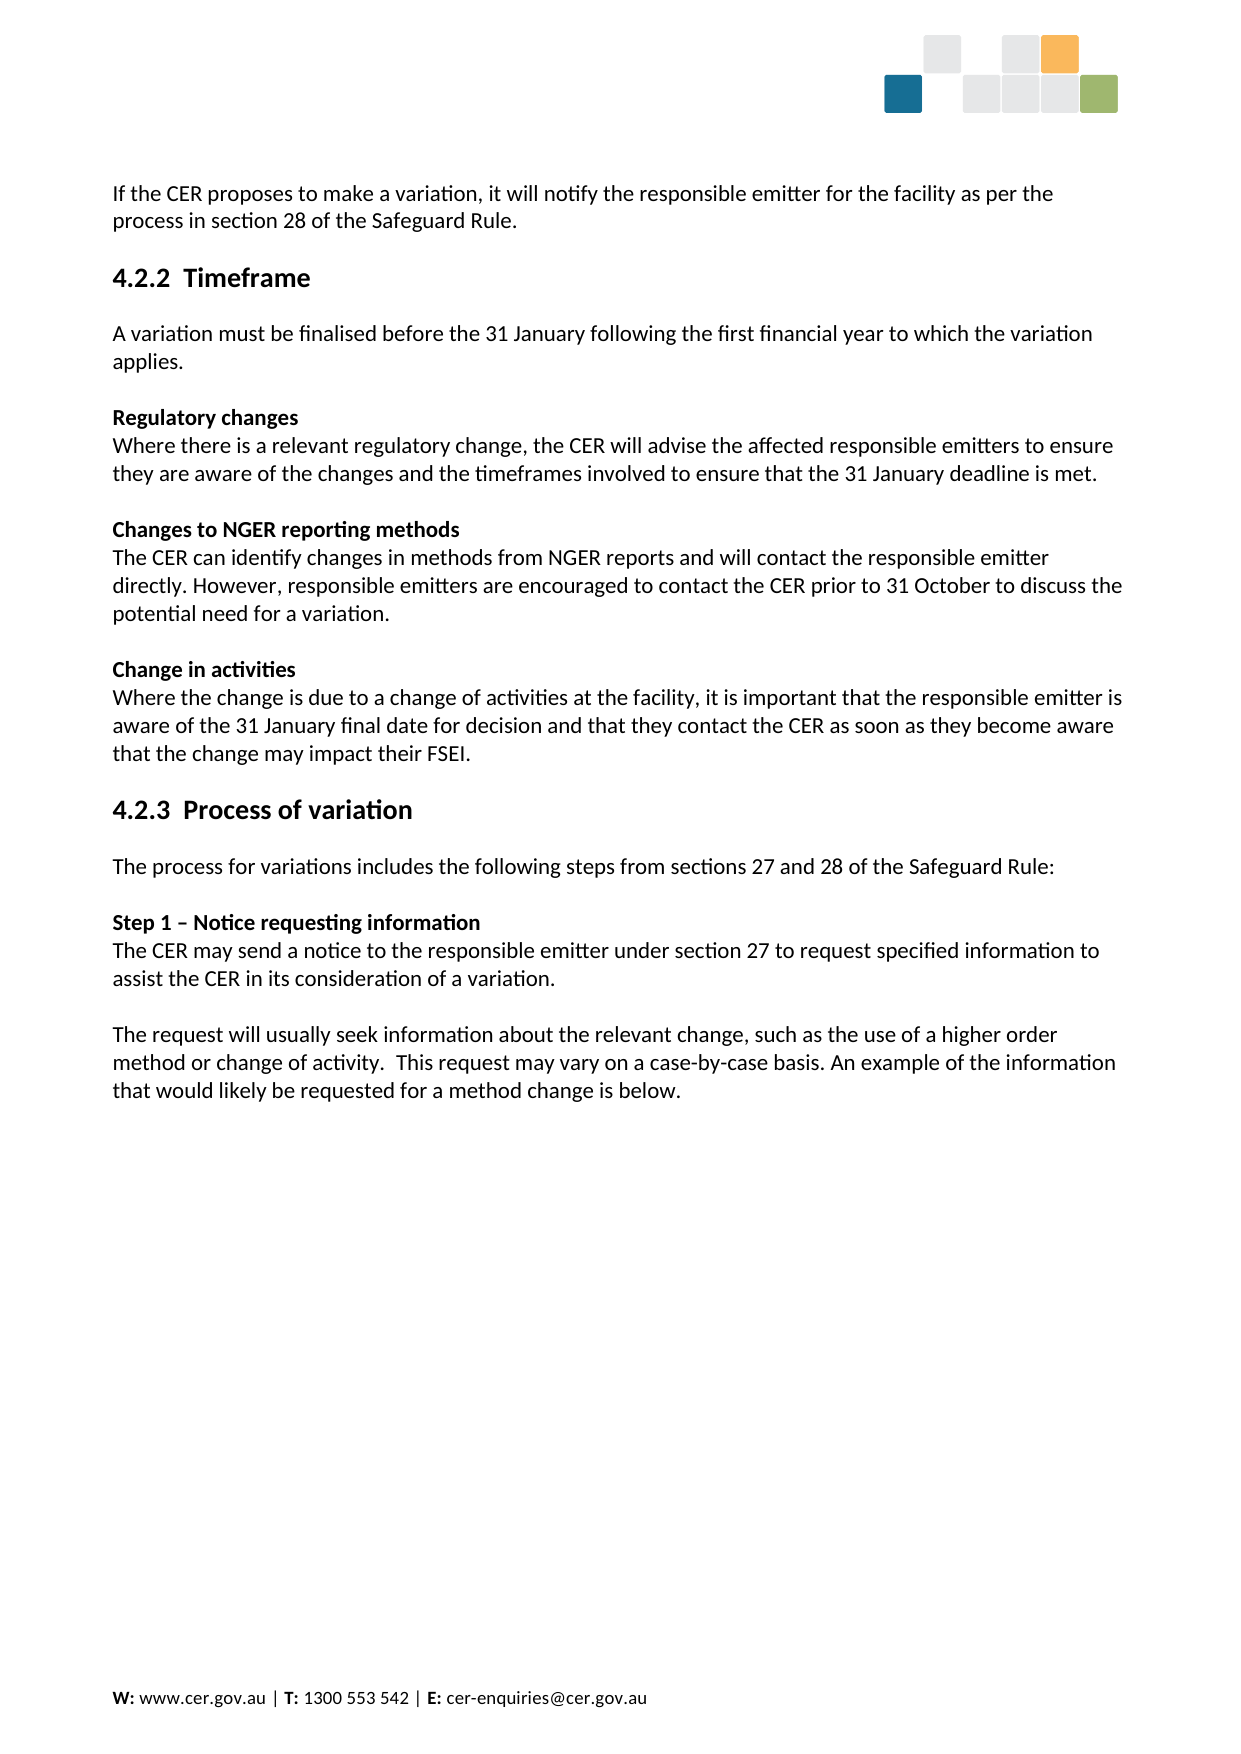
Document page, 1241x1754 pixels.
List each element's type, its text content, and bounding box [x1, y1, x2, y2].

text The CER may send a notice to the responsible emitter under section 27 to request specified information to assist the CER in its consideration of a variation. [112, 936, 1128, 992]
text Change in activities [112, 655, 1128, 683]
text If the CER proposes to make a variation, it will notify the responsible emitter for the facility as per the process in section 28 of the Safeguard Rule. [112, 179, 1128, 235]
text A variation must be finalised before the 31 January following the first financial year to which the variation applies. [112, 319, 1128, 375]
text Regulatory changes [112, 403, 1128, 431]
text Where there is a relevant regulatory change, the CER will advise the affected responsible emitters to ensure they are aware of the changes and the timeframes involved to ensure that the 31 January deadline is met. [112, 431, 1128, 487]
subtitle Timeframe [112, 260, 1128, 294]
text Changes to NGER reporting methods [112, 515, 1128, 543]
text Where the change is due to a change of activities at the facility, it is important that the responsible emitter is aware of the 31 January final date for decision and that they contact the CER as soon as they become aware that the change may impact their FSEI. [112, 683, 1128, 767]
picture [884, 35, 1118, 113]
subtitle Process of variation [112, 792, 1128, 827]
text Step 1 – Notice requesting information [112, 908, 1128, 936]
text The request will usually seek information about the relevant change, such as the use of a higher order method or change of activity. This request may vary on a case-by-case basis. An example of the information that would likely be requested for a method change is below. [112, 1020, 1128, 1104]
text The process for variations includes the following steps from sections 27 and 28 of the Safeguard Rule: [112, 852, 1128, 880]
text The CER can identify changes in methods from NGER reports and will contact the responsible emitter directly. However, responsible emitters are encouraged to contact the CER prior to 31 October to discuss the potential need for a variation. [112, 543, 1128, 627]
